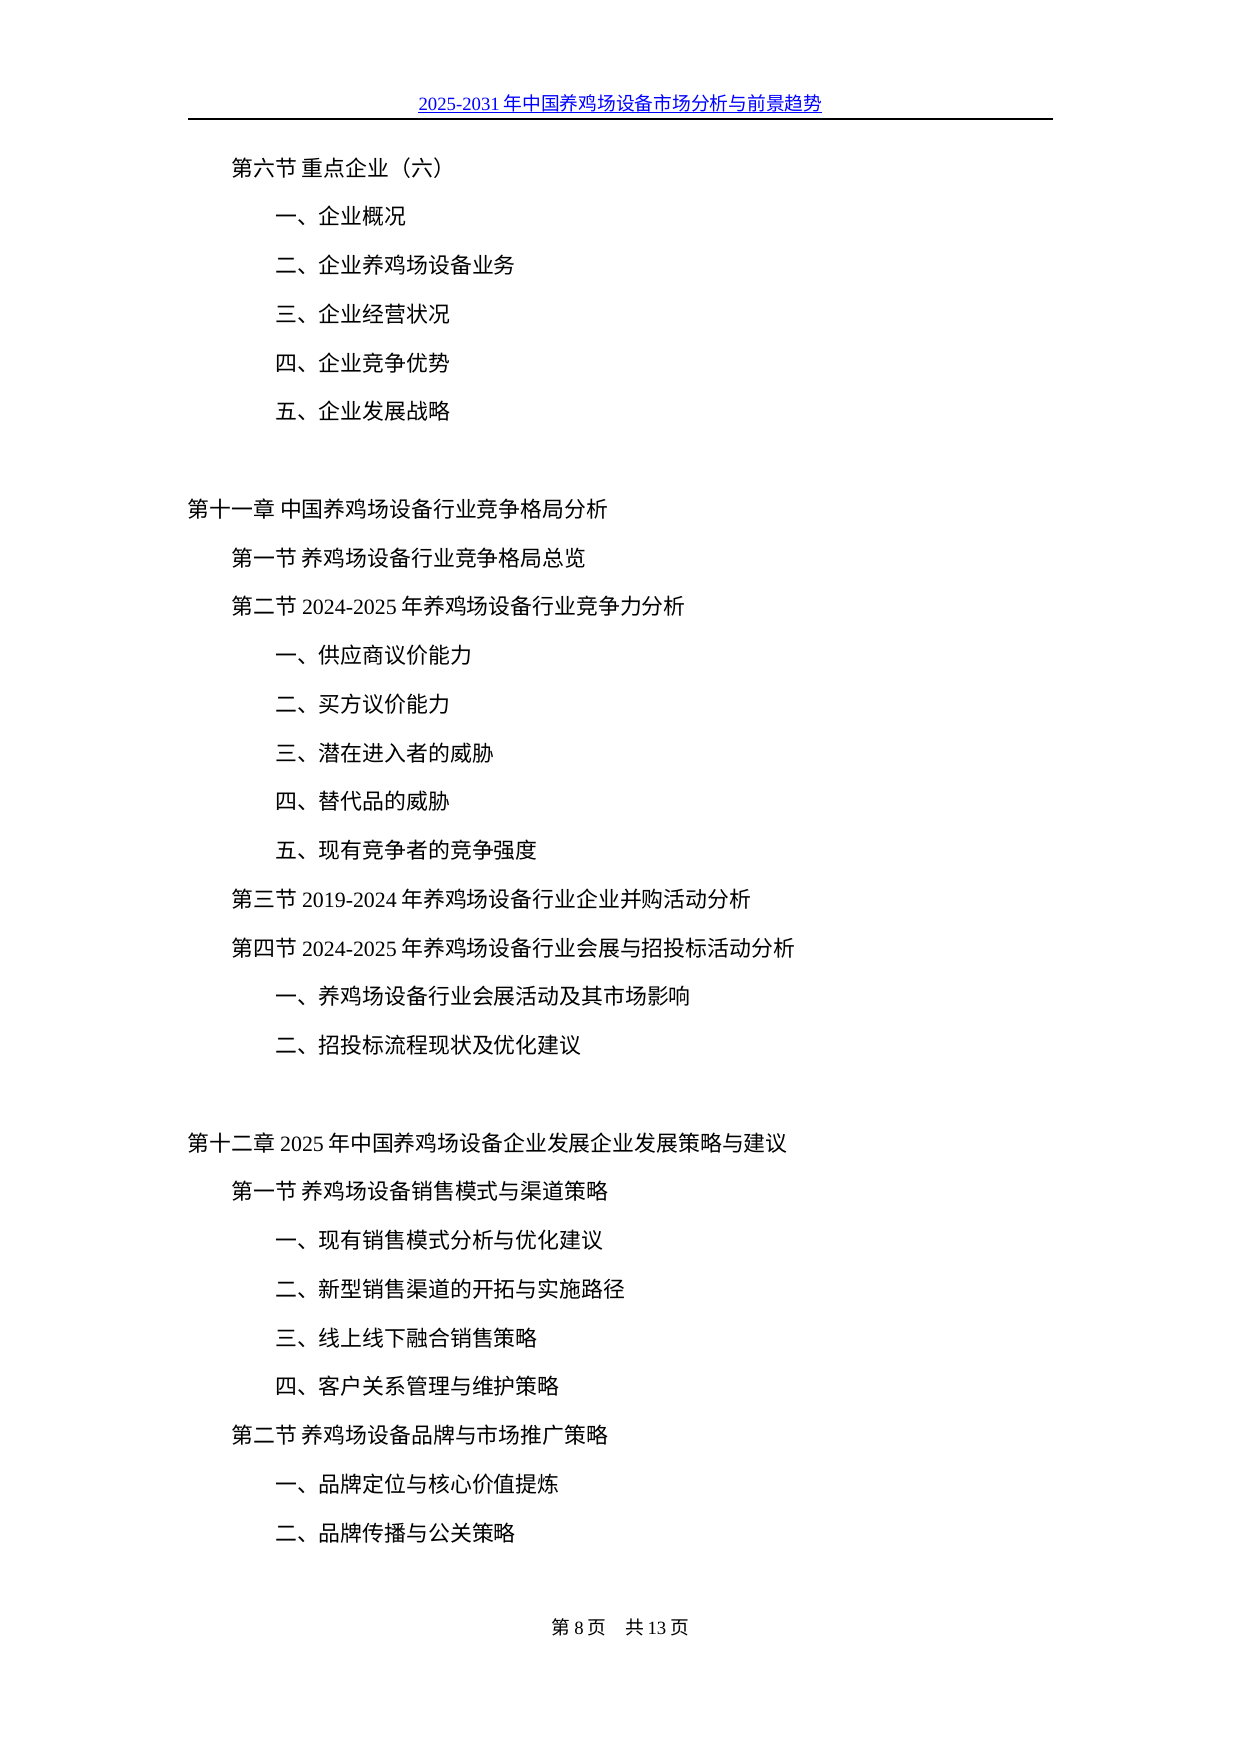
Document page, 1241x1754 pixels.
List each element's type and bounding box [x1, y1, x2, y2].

text [187, 150, 1053, 1548]
